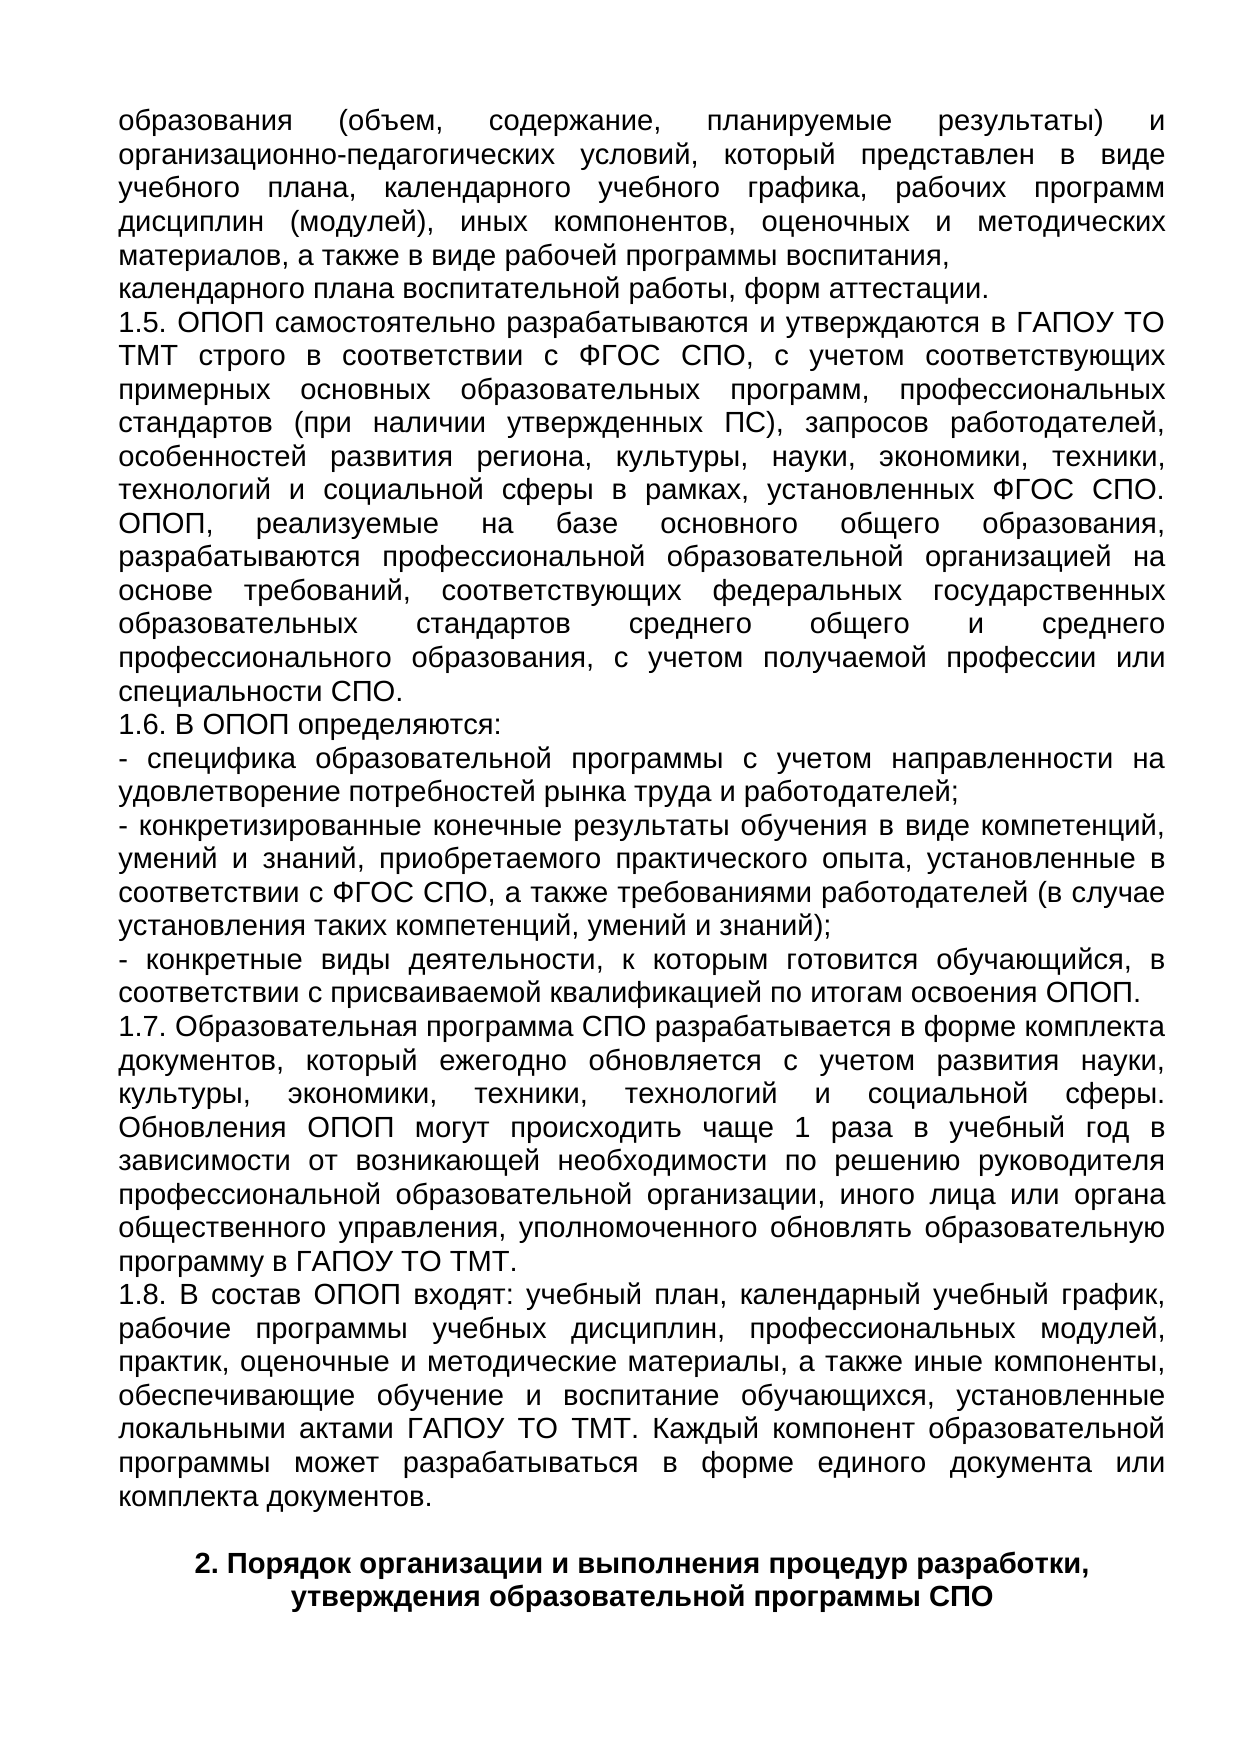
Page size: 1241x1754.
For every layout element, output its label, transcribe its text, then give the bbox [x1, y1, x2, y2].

text 1.5. ОПОП самостоятельно разрабатываются и утверждаются в ГАПОУ ТО ТМТ строго в соответствии с ФГОС СПО, с учетом соответствующих примерных основных образовательных программ, профессиональных стандартов (при наличии утвержденных ПС), запросов работодателей, особенностей развития региона, культуры, науки, экономики, техники, технологий и социальной сферы в рамках, установленных ФГОС СПО. ОПОП, реализуемые на базе основного общего образования, разрабатываются профессиональной образовательной организацией на основе требований, соответствующих федеральных государственных образовательных стандартов среднего общего и среднего профессионального образования, с учетом получаемой профессии или специальности СПО. [118, 305, 1167, 707]
text календарного плана воспитательной работы, форм аттестации. [118, 271, 1167, 305]
text 1.7. Образовательная программа СПО разрабатывается в форме комплекта документов, который ежегодно обновляется с учетом развития науки, культуры, экономики, техники, технологий и социальной сферы. Обновления ОПОП могут происходить чаще 1 раза в учебный год в зависимости от возникающей необходимости по решению руководителя профессиональной образовательной организации, иного лица или органа общественного управления, уполномоченного обновлять образовательную программу в ГАПОУ ТО ТМТ. [118, 1009, 1167, 1277]
text - конкретизированные конечные результаты обучения в виде компетенций, умений и знаний, приобретаемого практического опыта, установленные в соответствии с ФГОС СПО, а также требованиями работодателей (в случае установления таких компетенций, умений и знаний); [118, 808, 1167, 942]
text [118, 103, 1167, 271]
text 1.6. В ОПОП определяются: [118, 707, 1167, 741]
text 1.8. В состав ОПОП входят: учебный план, календарный учебный график, рабочие программы учебных дисциплин, профессиональных модулей, практик, оценочные и методические материалы, а также иные компоненты, обеспечивающие обучение и воспитание обучающихся, установленные локальными актами ГАПОУ ТО ТМТ. Каждый компонент образовательной программы может разрабатываться в форме единого документа или комплекта документов. [118, 1277, 1167, 1512]
text 2. Порядок организации и выполнения процедур разработки, утверждения образовательной программы СПО [118, 1546, 1167, 1613]
text - специфика образовательной программы с учетом направленности на удовлетворение потребностей рынка труда и работодателей; [118, 741, 1167, 808]
text - конкретные виды деятельности, к которым готовится обучающийся, в соответствии с присваиваемой квалификацией по итогам освоения ОПОП. [118, 942, 1167, 1009]
